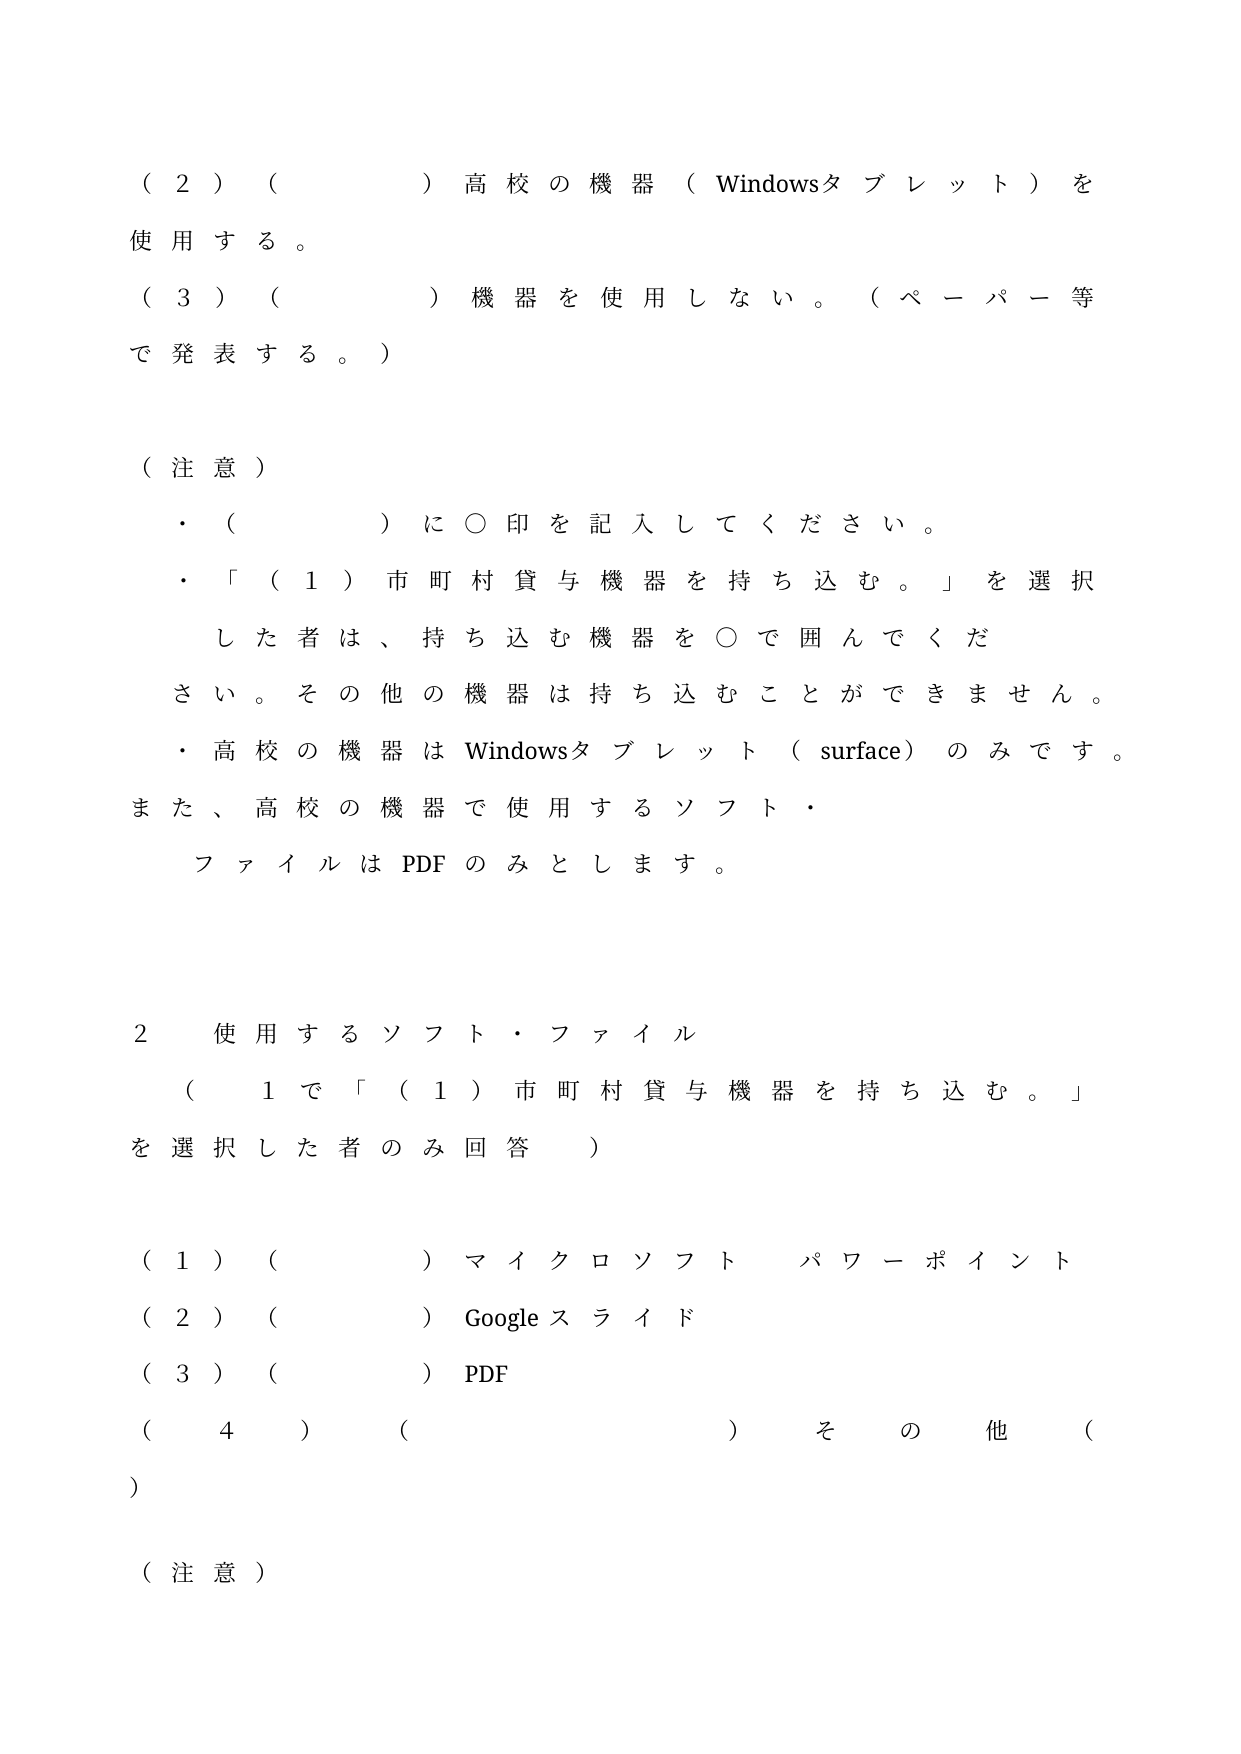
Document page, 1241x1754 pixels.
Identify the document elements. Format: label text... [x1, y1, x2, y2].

text ファイルはPDFのみとします。 [129, 834, 1113, 891]
text （３）（ ）PDF [129, 1344, 1113, 1401]
text （２）（ ）Google スライド [129, 1288, 1113, 1344]
text （１）（ ）マイクロソフト パワーポイント [129, 1231, 1113, 1288]
text さい。その他の機器は持ち込むことができません。 [171, 664, 1113, 721]
text （注意） [129, 1543, 1113, 1599]
text （２）（ ）高校の機器（Windowsタブレット）を使用する。 [129, 154, 1113, 268]
text ・高校の機器はWindowsタブレット（surface）のみです。また、高校の機器で使用するソフト・ [129, 721, 1113, 834]
text ・「（１）市町村貸与機器を持ち込む。」を選択した者は、持ち込む機器を○で囲んでくだ [129, 551, 1113, 664]
text （４）（ ）その他（ ） [129, 1401, 1113, 1514]
text （注意） [129, 438, 1113, 494]
text （３）（ ）機器を使用しない。（ペーパー等で発表する。） [129, 268, 1113, 381]
text ２ 使用するソフト・ファイル [129, 1004, 1113, 1061]
text ・（ ）に○印を記入してください。 [129, 494, 1113, 551]
text （ １で「（１）市町村貸与機器を持ち込む。」を選択した者のみ回答 ） [129, 1061, 1113, 1174]
